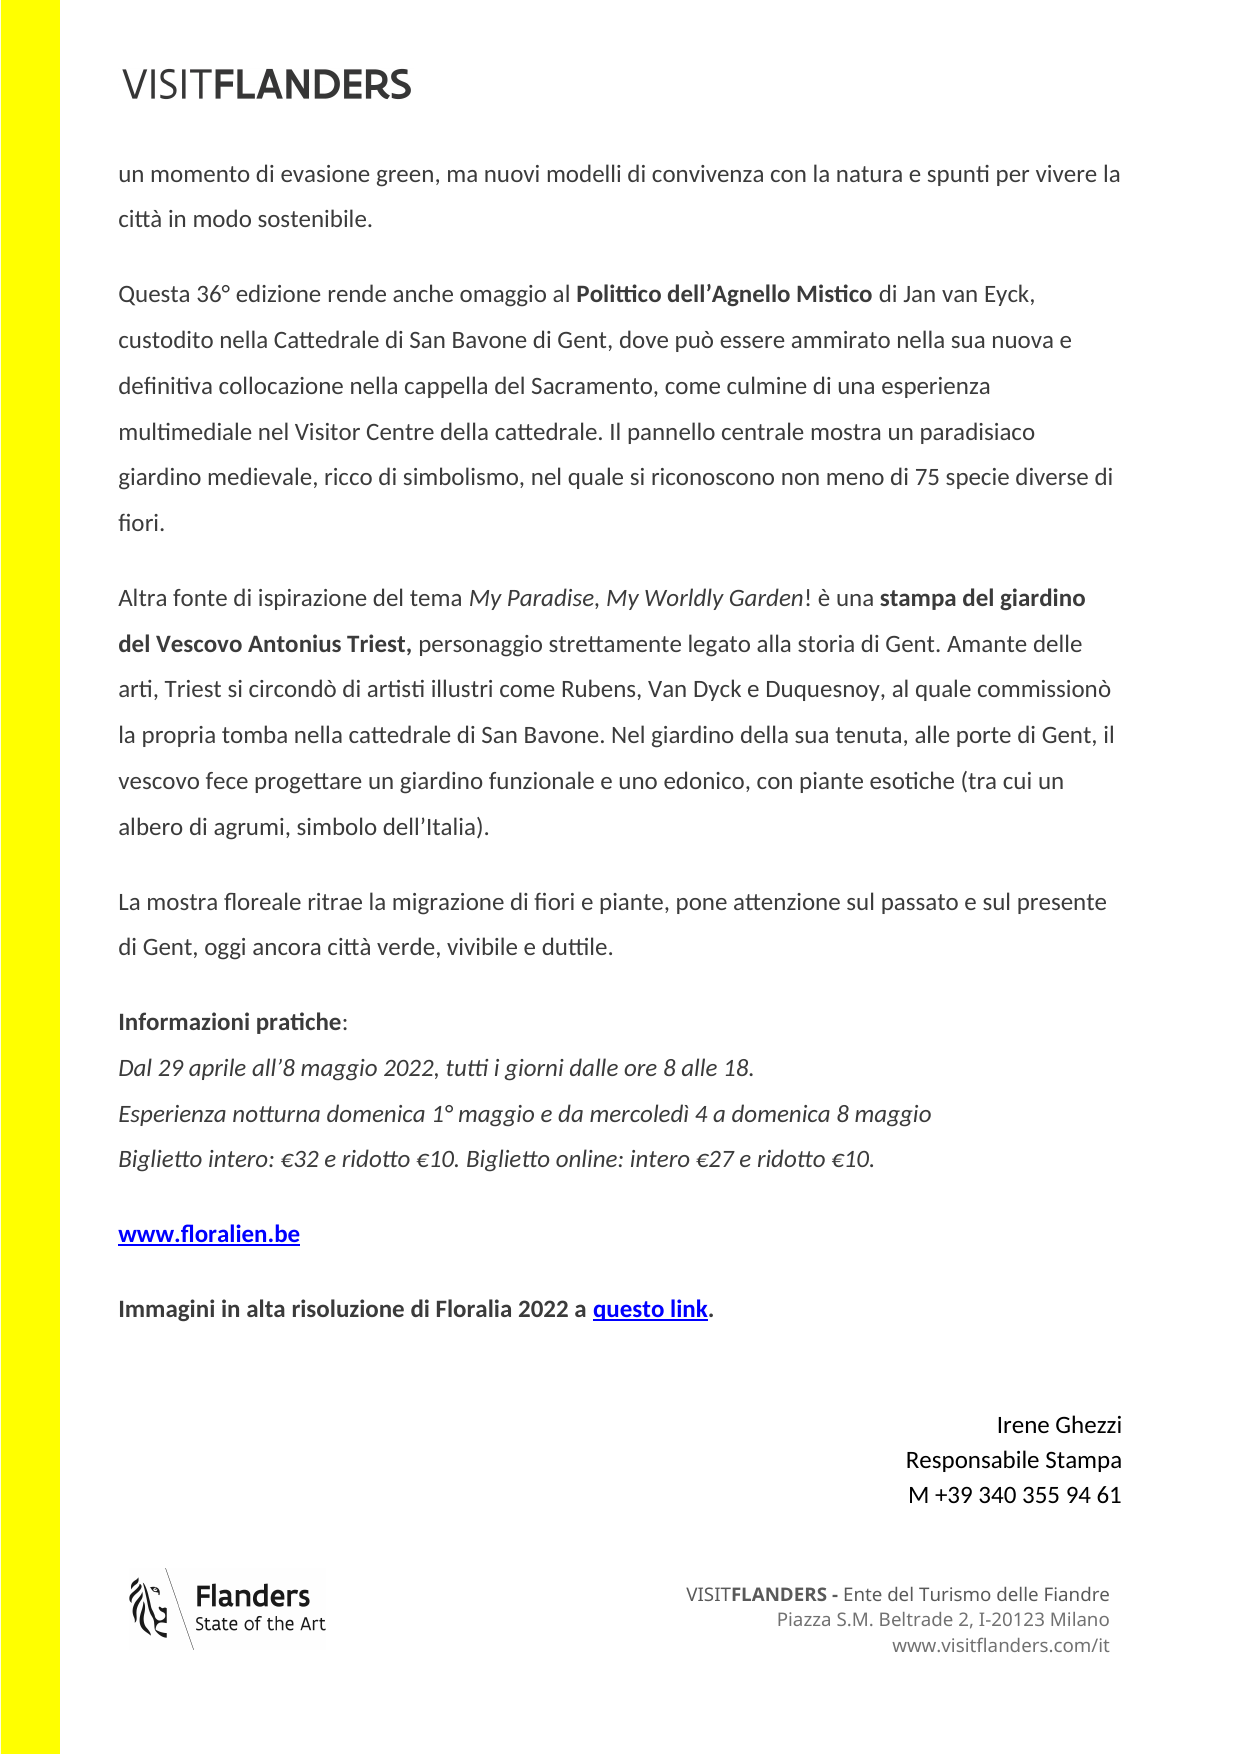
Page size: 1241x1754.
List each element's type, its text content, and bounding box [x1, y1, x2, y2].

text M +39 340 355 94 61 [118, 1479, 1122, 1509]
text www.floralien.be [118, 1218, 1122, 1249]
text Immagini in alta risoluzione di Floralia 2022 a questo link. [118, 1293, 1122, 1366]
text Irene Ghezzi [118, 1409, 1122, 1439]
text Questa 36° edizione rende anche omaggio al Polittico dell’Agnello Mistico di Jan van Eyck, custodito nella Cattedrale di San Bavone di Gent, dove può essere ammirato nella sua nuova e definitiva collocazione nella cappella del Sacramento, come culmine di una esperienza multimediale nel Visitor Centre della cattedrale. Il pannello centrale mostra un paradisiaco giardino medievale, ricco di simbolismo, nel quale si riconoscono non meno di 75 specie diverse di fiori. [118, 278, 1122, 538]
picture [118, 68, 415, 100]
text Informazioni pratiche: Dal 29 aprile all’8 maggio 2022, tutti i giorni dalle ore 8 alle 18. Esperienza notturna domenica 1° maggio e da mercoledì 4 a domenica 8 maggio Biglietto intero: €32 e ridotto €10. Biglietto online: intero €27 e ridotto €10. [118, 1006, 1122, 1174]
text Responsabile Stampa [118, 1444, 1122, 1474]
text La mostra floreale ritrae la migrazione di fiori e piante, pone attenzione sul passato e sul presente di Gent, oggi ancora città verde, vivibile e duttile. [118, 886, 1122, 962]
picture [129, 1568, 326, 1650]
text Altra fonte di ispirazione del tema My Paradise, My Worldly Garden! è una stampa del giardino del Vescovo Antonius Triest, personaggio strettamente legato alla storia di Gent. Amante delle arti, Triest si circondò di artisti illustri come Rubens, Van Dyck e Duquesnoy, al quale commissionò la propria tomba nella cattedrale di San Bavone. Nel giardino della sua tenuta, alle porte di Gent, il vescovo fece progettare un giardino funzionale e uno edonico, con piante esotiche (tra cui un albero di agrumi, simbolo dell’Italia). [118, 582, 1122, 841]
